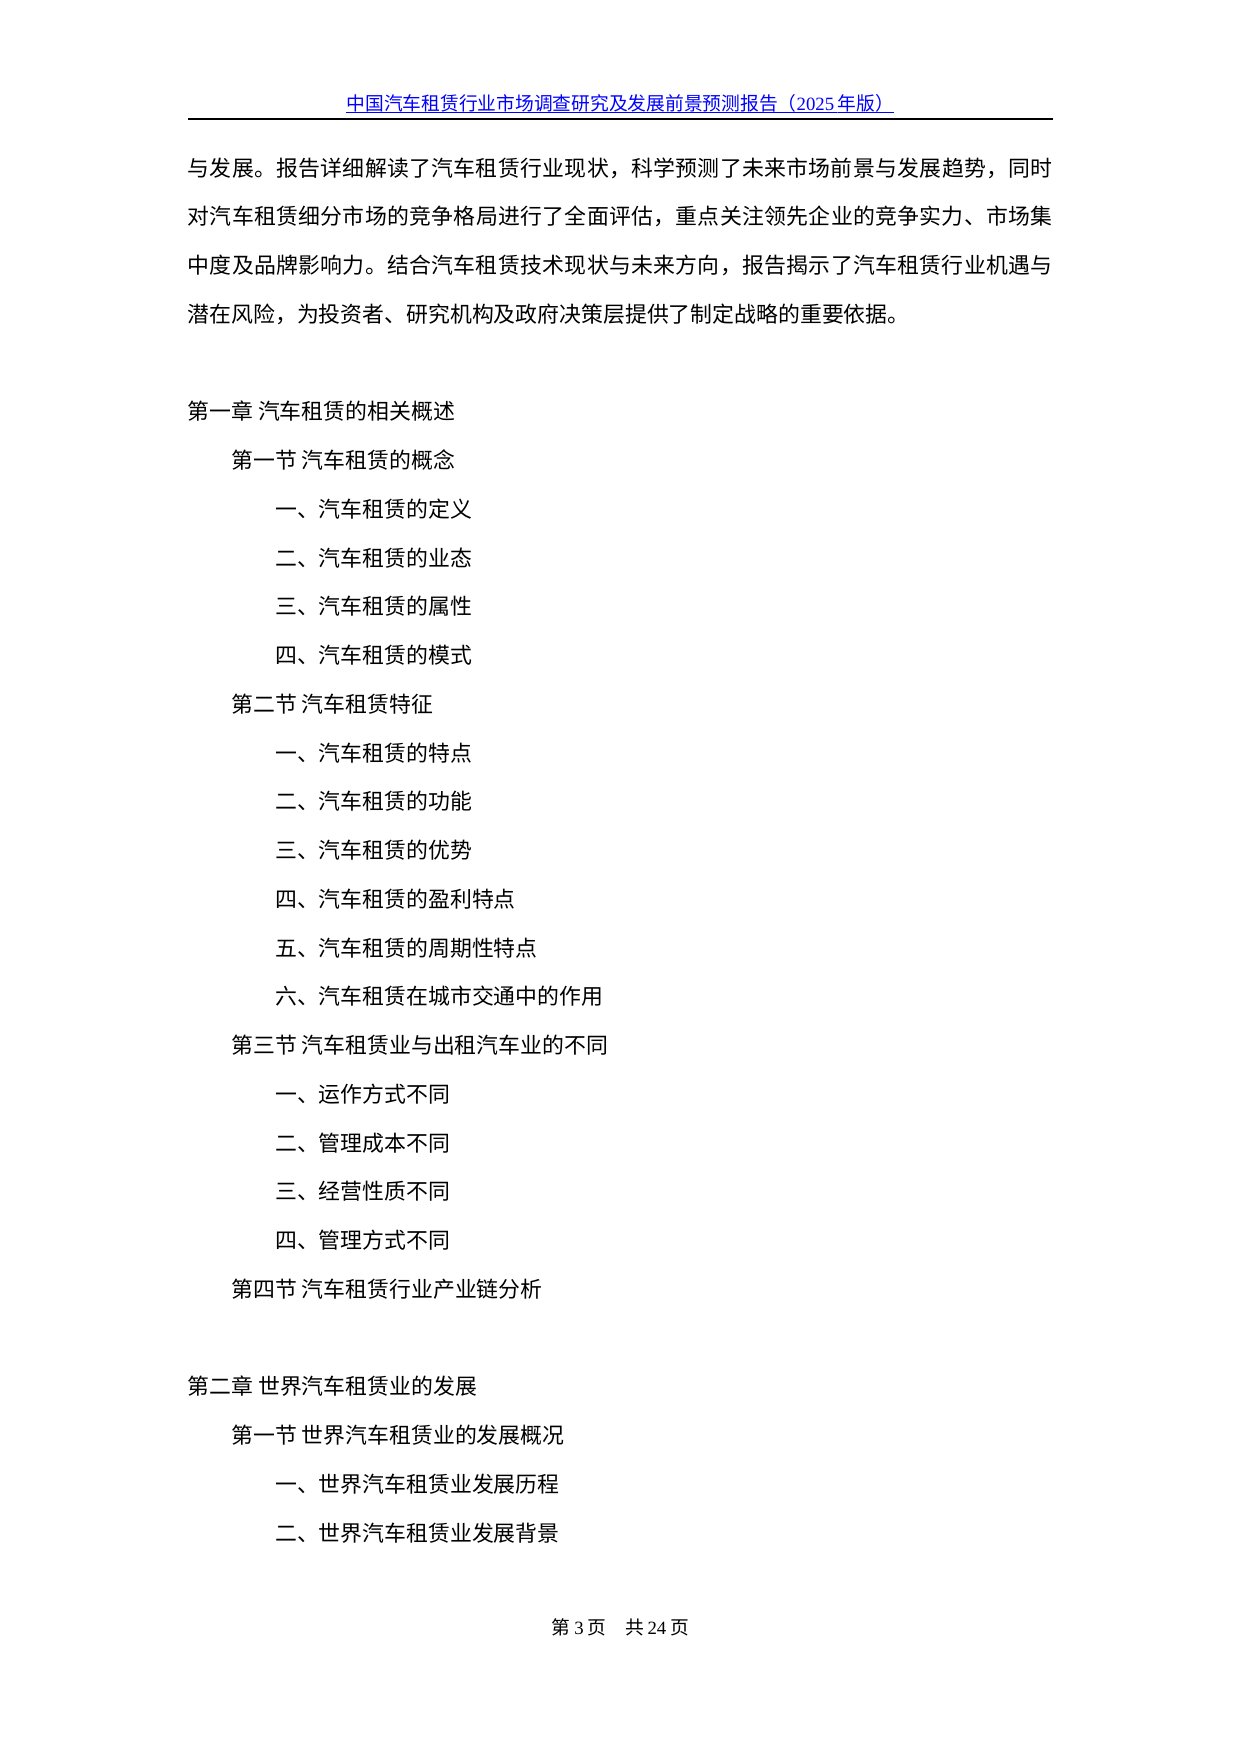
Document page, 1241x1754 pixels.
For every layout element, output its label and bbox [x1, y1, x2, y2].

text [187, 150, 1053, 1548]
